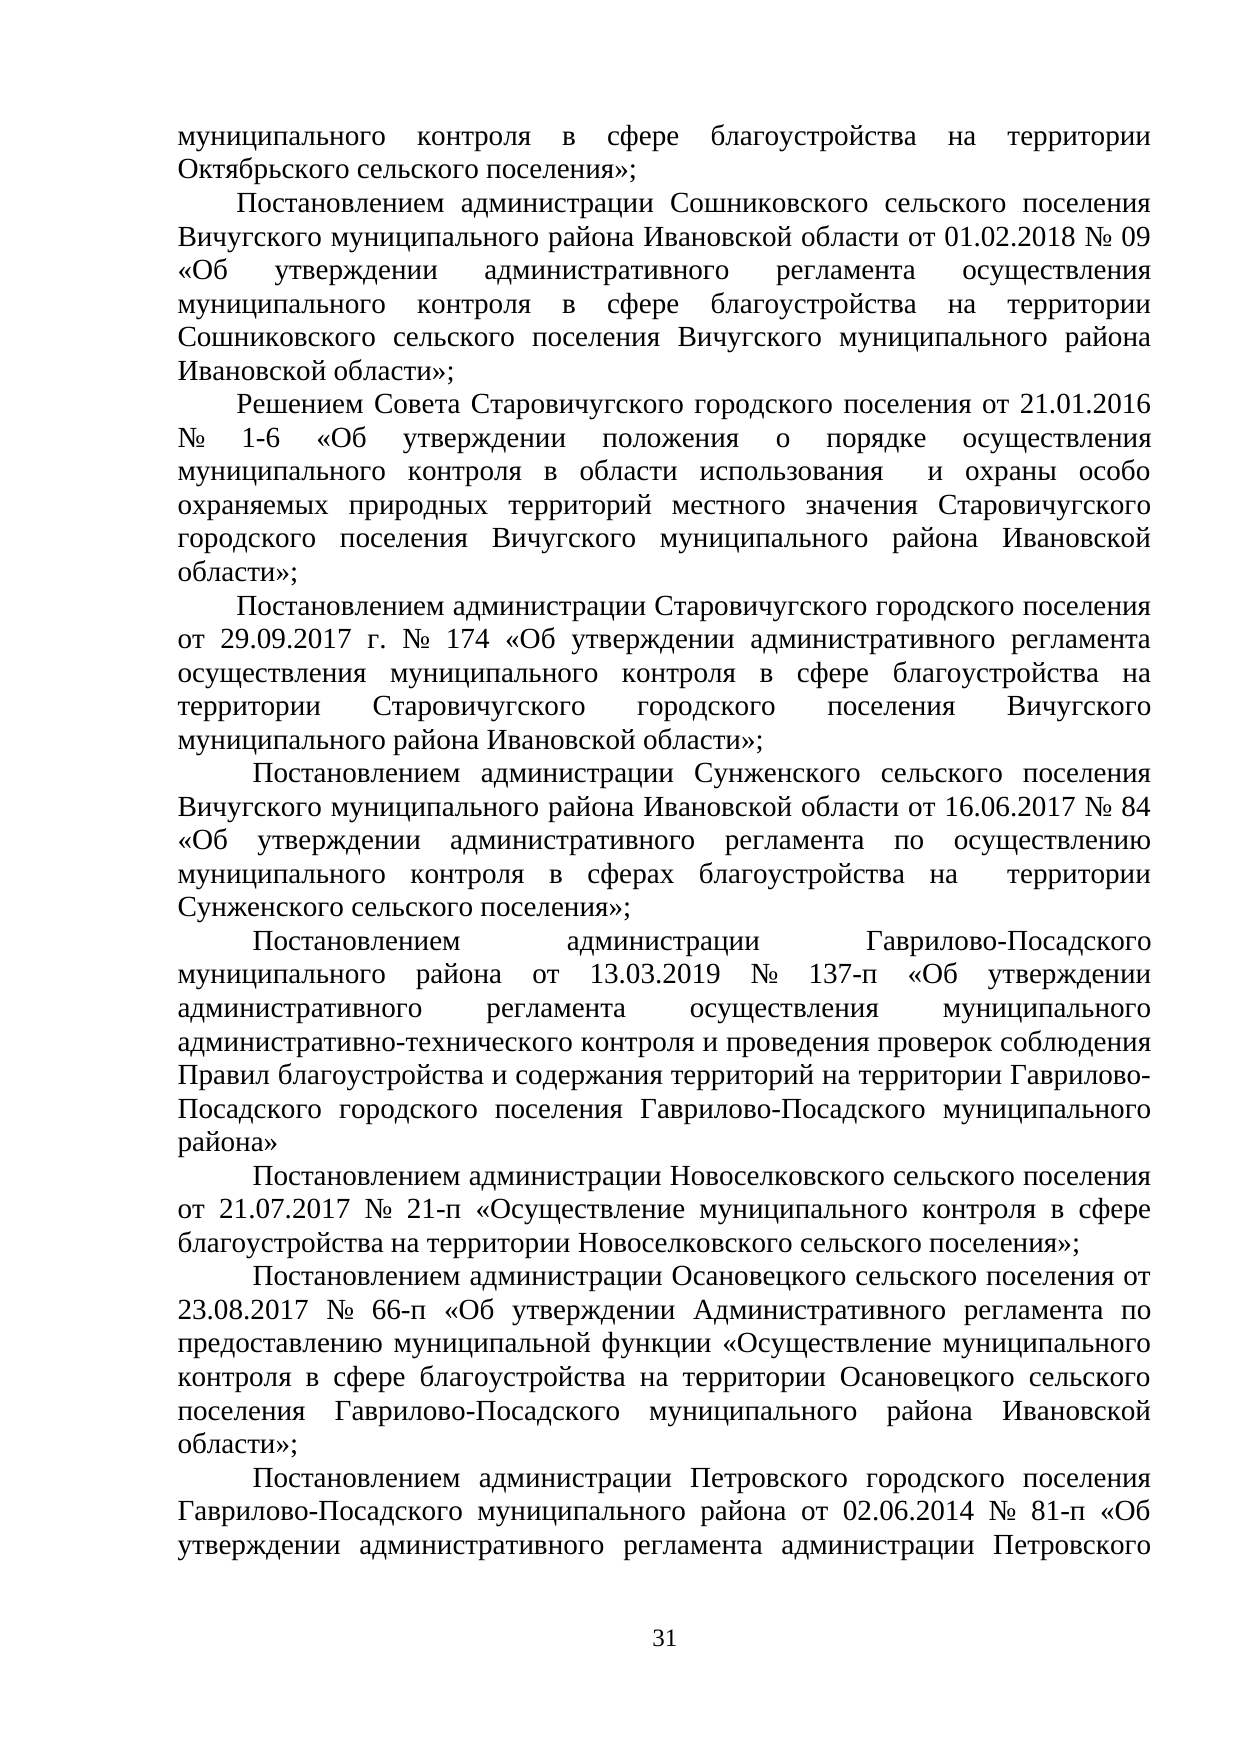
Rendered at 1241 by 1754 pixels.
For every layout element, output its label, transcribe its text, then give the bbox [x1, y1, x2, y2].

text Постановлением администрации Гаврилово-Посадского муниципального района от 13.03.2019 № 137-п «Об утверждении административного регламента осуществления муниципального административно-технического контроля и проведения проверок соблюдения Правил благоустройства и содержания территорий на территории Гаврилово-Посадского городского поселения Гаврилово-Посадского муниципального района» [177, 923, 1152, 1158]
title Постановлением администрации Старовичугского городского поселения от 29.09.2017 г. № 174 «Об утверждении административного регламента осуществления муниципального контроля в сфере благоустройства на территории Старовичугского городского поселения Вичугского муниципального района Ивановской области»; [177, 588, 1152, 755]
title Решением Совета Старовичугского городского поселения от 21.01.2016 № 1-6 «Об утверждении положения о порядке осуществления муниципального контроля в области использования и охраны особо охраняемых природных территорий местного значения Старовичугского городского поселения Вичугского муниципального района Ивановской области»; [177, 386, 1152, 588]
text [177, 118, 1152, 185]
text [177, 1460, 1152, 1560]
text Постановлением администрации Сошниковского сельского поселения Вичугского муниципального района Ивановской области от 01.02.2018 № 09 «Об утверждении административного регламента осуществления муниципального контроля в сфере благоустройства на территории Сошниковского сельского поселения Вичугского муниципального района Ивановской области»; [177, 185, 1152, 386]
text Постановлением администрации Сунженского сельского поселения Вичугского муниципального района Ивановской области от 16.06.2017 № 84 «Об утверждении административного регламента по осуществлению муниципального контроля в сферах благоустройства на территории Сунженского сельского поселения»; [177, 755, 1152, 923]
text Постановлением администрации Новоселковского сельского поселения от 21.07.2017 № 21-п «Осуществление муниципального контроля в сфере благоустройства на территории Новоселковского сельского поселения»; [177, 1158, 1152, 1258]
text Постановлением администрации Осановецкого сельского поселения от 23.08.2017 № 66-п «Об утверждении Административного регламента по предоставлению муниципальной функции «Осуществление муниципального контроля в сфере благоустройства на территории Осановецкого сельского поселения Гаврилово-Посадского муниципального района Ивановской области»; [177, 1258, 1152, 1460]
